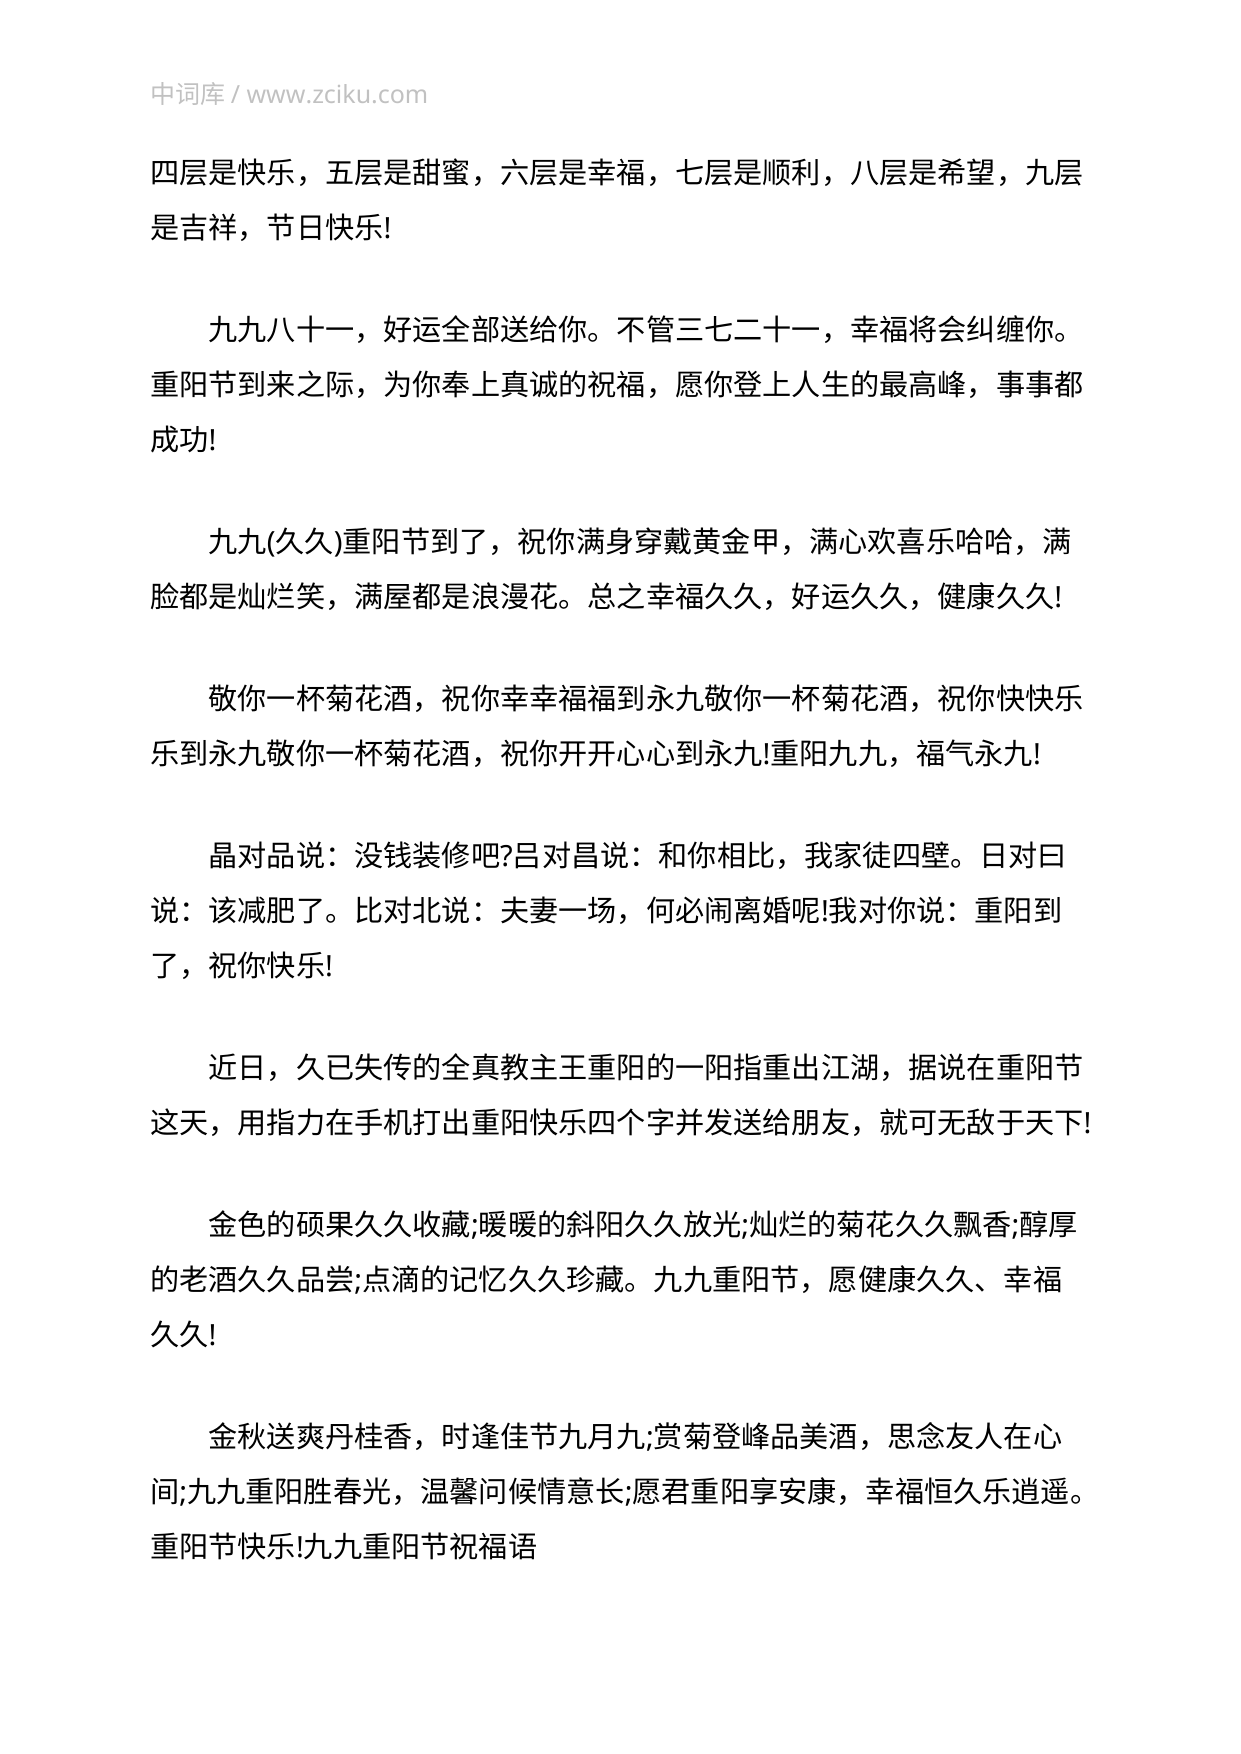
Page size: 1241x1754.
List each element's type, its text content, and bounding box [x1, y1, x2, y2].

text 金秋送爽丹桂香，时逢佳节九月九;赏菊登峰品美酒，思念友人在心间;九九重阳胜春光，温馨问候情意长;愿君重阳享安康，幸福恒久乐逍遥。重阳节快乐!九九重阳节祝福语 [150, 1413, 1090, 1566]
text 敬你一杯菊花酒，祝你幸幸福福到永九敬你一杯菊花酒，祝你快快乐乐到永九敬你一杯菊花酒，祝你开开心心到永九!重阳九九，福气永九! [150, 676, 1090, 773]
text 晶对品说：没钱装修吧?吕对昌说：和你相比，我家徒四壁。日对曰说：该减肥了。比对北说：夫妻一场，何必闹离婚呢!我对你说：重阳到了，祝你快乐! [150, 832, 1090, 985]
text 近日，久已失传的全真教主王重阳的一阳指重出江湖，据说在重阳节这天，用指力在手机打出重阳快乐四个字并发送给朋友，就可无敌于天下! [150, 1044, 1090, 1142]
text 九九(久久)重阳节到了，祝你满身穿戴黄金甲，满心欢喜乐哈哈，满脸都是灿烂笑，满屋都是浪漫花。总之幸福久久，好运久久，健康久久! [150, 519, 1090, 616]
text 九九八十一，好运全部送给你。不管三七二十一，幸福将会纠缠你。重阳节到来之际，为你奉上真诚的祝福，愿你登上人生的最高峰，事事都成功! [150, 307, 1090, 459]
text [150, 150, 1090, 247]
text 金色的硕果久久收藏;暖暖的斜阳久久放光;灿烂的菊花久久飘香;醇厚的老酒久久品尝;点滴的记忆久久珍藏。九九重阳节，愿健康久久、幸福久久! [150, 1201, 1090, 1354]
